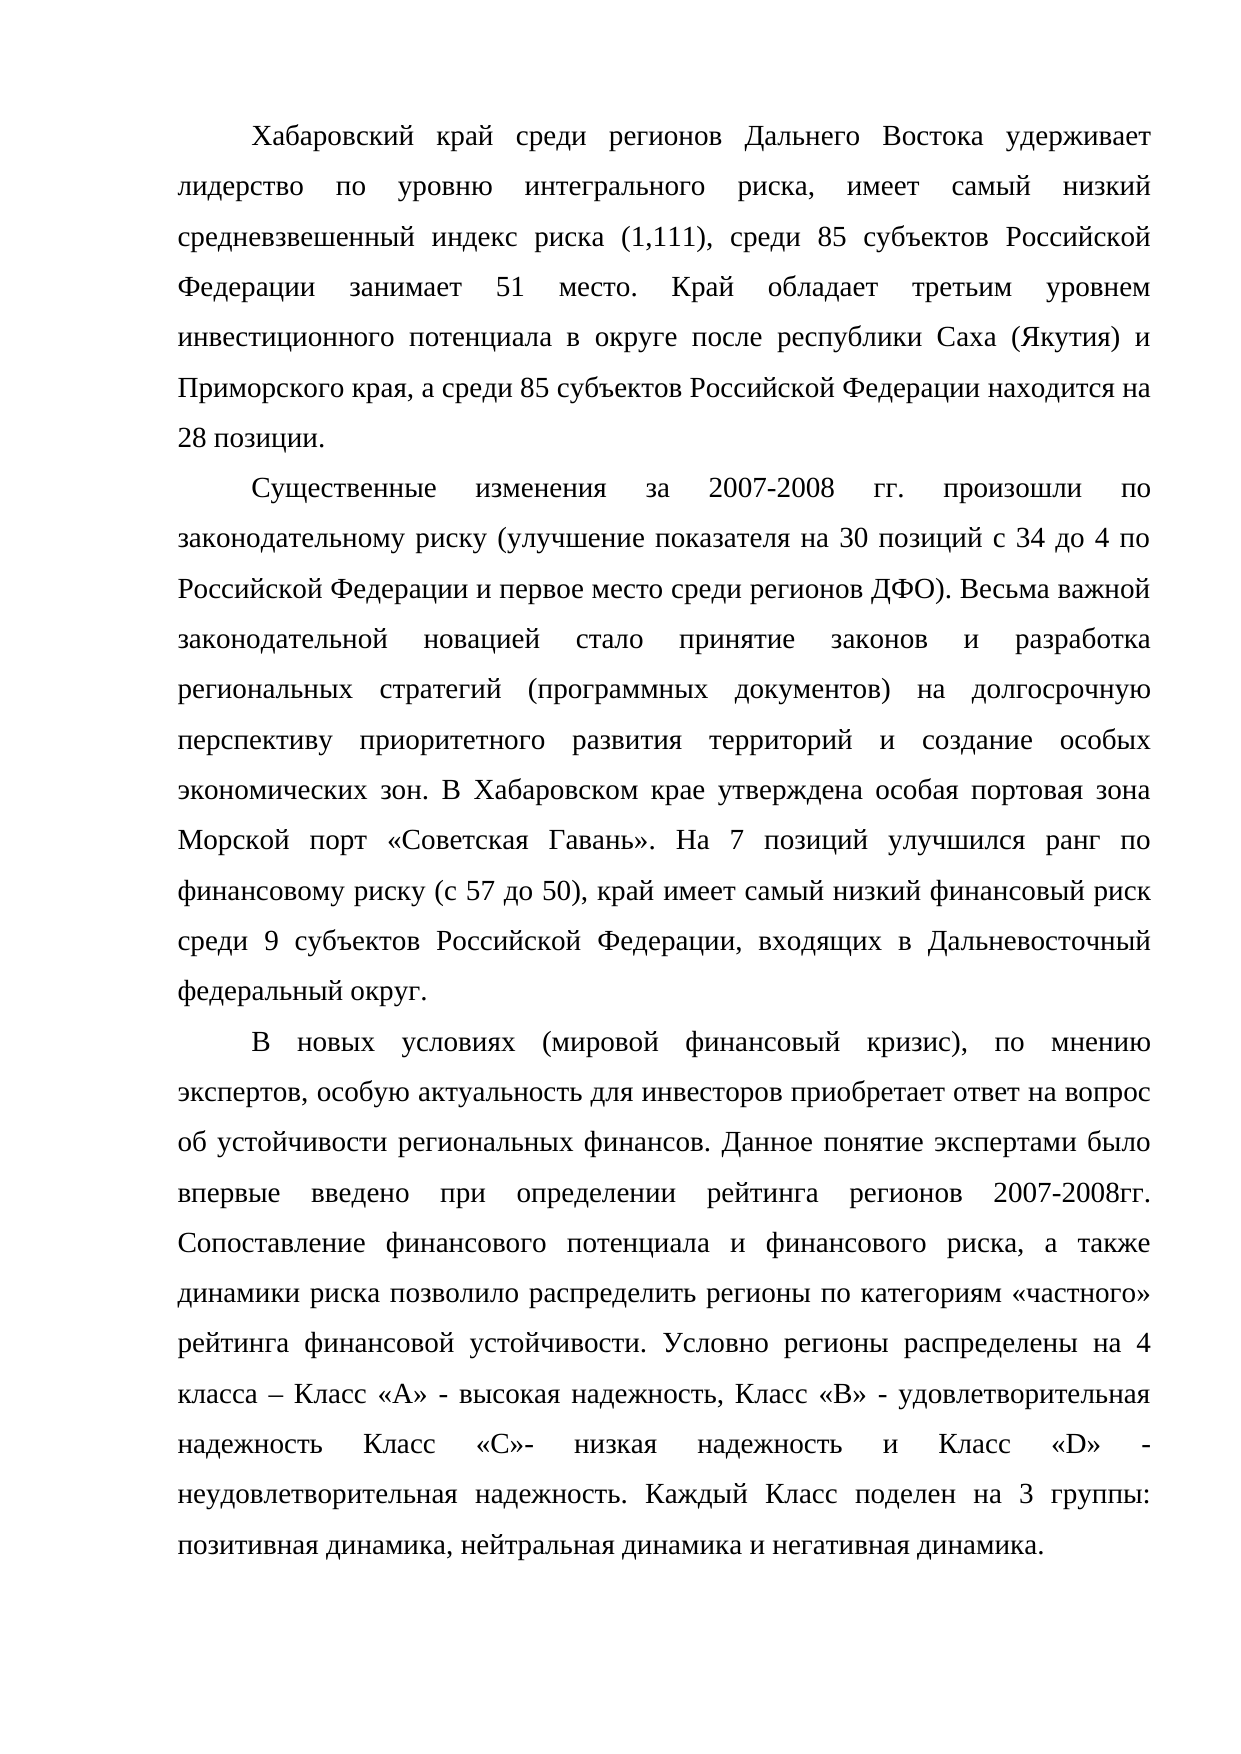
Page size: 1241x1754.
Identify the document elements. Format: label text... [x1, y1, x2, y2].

text Существенные изменения за 2007-2008 гг. произошли по законодательному риску (улучшение показателя на 30 позиций с 34 до 4 по Российской Федерации и первое место среди регионов ДФО). Весьма важной законодательной новацией стало принятие законов и разработка региональных стратегий (программных документов) на долгосрочную перспективу приоритетного развития территорий и создание особых экономических зон. В Хабаровском крае утверждена особая портовая зона Морской порт «Советская Гавань». На 7 позиций улучшился ранг по финансовому риску (с 57 до 50), край имеет самый низкий финансовый риск среди 9 субъектов Российской Федерации, входящих в Дальневосточный федеральный округ. [177, 470, 1152, 1007]
text В новых условиях (мировой финансовый кризис), по мнению экспертов, особую актуальность для инвесторов приобретает ответ на вопрос об устойчивости региональных финансов. Данное понятие экспертами было впервые введено при определении рейтинга регионов 2007-2008гг. Сопоставление финансового потенциала и финансового риска, а также динамики риска позволило распределить регионы по категориям «частного» рейтинга финансовой устойчивости. Условно регионы распределены на 4 класса – Класс «А» - высокая надежность, Класс «В» - удовлетворительная надежность Класс «С»- низкая надежность и Класс «D» - неудовлетворительная надежность. Каждый Класс поделен на 3 группы: позитивная динамика, нейтральная динамика и негативная динамика. [177, 1024, 1152, 1560]
text Хабаровский край среди регионов Дальнего Востока удерживает лидерство по уровню интегрального риска, имеет самый низкий средневзвешенный индекс риска (1,111), среди 85 субъектов Российской Федерации занимает 51 место. Край обладает третьим уровнем инвестиционного потенциала в округе после республики Саха (Якутия) и Приморского края, а среди 85 субъектов Российской Федерации находится на 28 позиции. [177, 118, 1152, 453]
